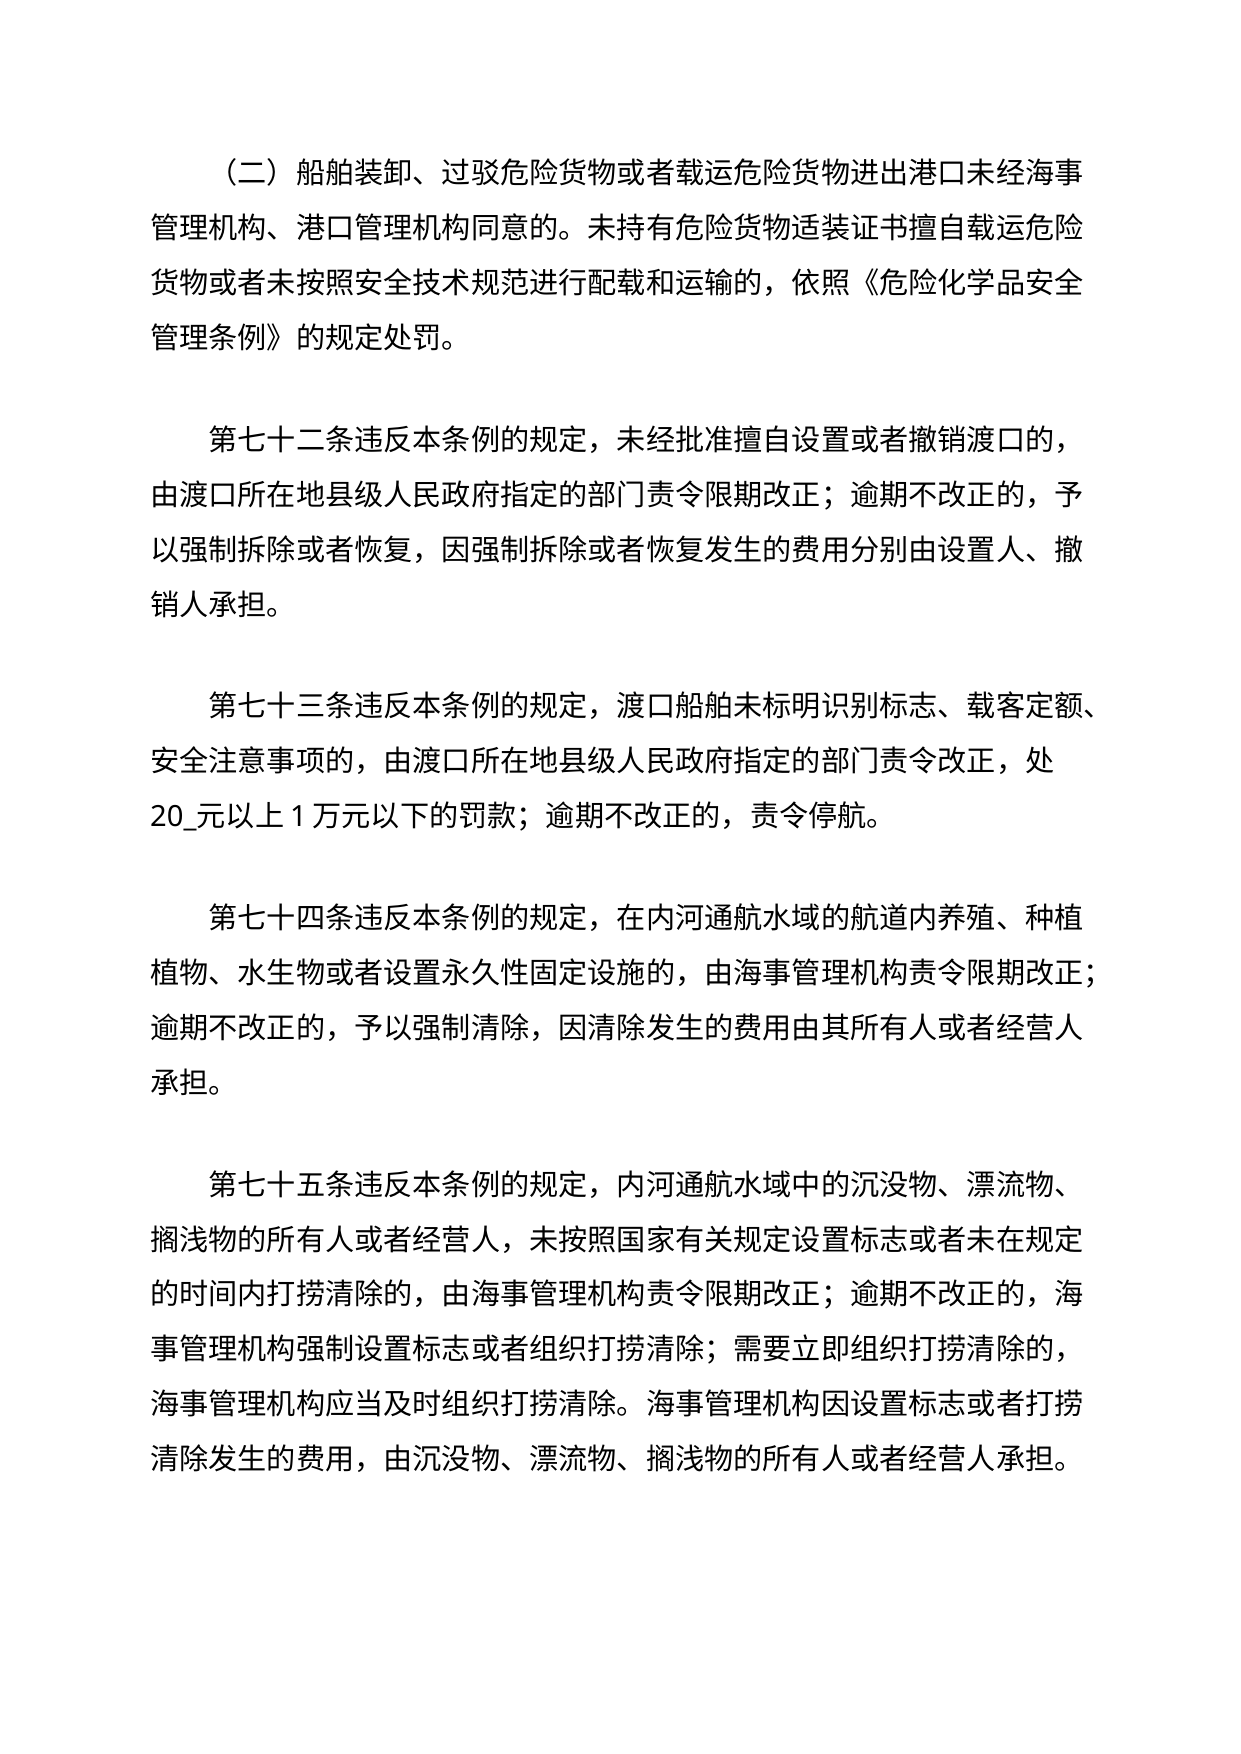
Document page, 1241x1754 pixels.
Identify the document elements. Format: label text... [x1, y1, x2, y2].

text 第七十四条违反本条例的规定，在内河通航水域的航道内养殖、种植植物、水生物或者设置永久性固定设施的，由海事管理机构责令限期改正；逾期不改正的，予以强制清除，因清除发生的费用由其所有人或者经营人承担。 [150, 895, 1090, 1102]
text 第七十五条违反本条例的规定，内河通航水域中的沉没物、漂流物、搁浅物的所有人或者经营人，未按照国家有关规定设置标志或者未在规定的时间内打捞清除的，由海事管理机构责令限期改正；逾期不改正的，海事管理机构强制设置标志或者组织打捞清除；需要立即组织打捞清除的，海事管理机构应当及时组织打捞清除。海事管理机构因设置标志或者打捞清除发生的费用，由沉没物、漂流物、搁浅物的所有人或者经营人承担。 [150, 1161, 1090, 1478]
text 第七十二条违反本条例的规定，未经批准擅自设置或者撤销渡口的，由渡口所在地县级人民政府指定的部门责令限期改正；逾期不改正的，予以强制拆除或者恢复，因强制拆除或者恢复发生的费用分别由设置人、撤销人承担。 [150, 416, 1090, 623]
text （二）船舶装卸、过驳危险货物或者载运危险货物进出港口未经海事管理机构、港口管理机构同意的。未持有危险货物适装证书擅自载运危险货物或者未按照安全技术规范进行配载和运输的，依照《危险化学品安全管理条例》的规定处罚。 [150, 150, 1090, 357]
text 第七十三条违反本条例的规定，渡口船舶未标明识别标志、载客定额、安全注意事项的，由渡口所在地县级人民政府指定的部门责令改正，处20_元以上1万元以下的罚款；逾期不改正的，责令停航。 [150, 683, 1090, 835]
